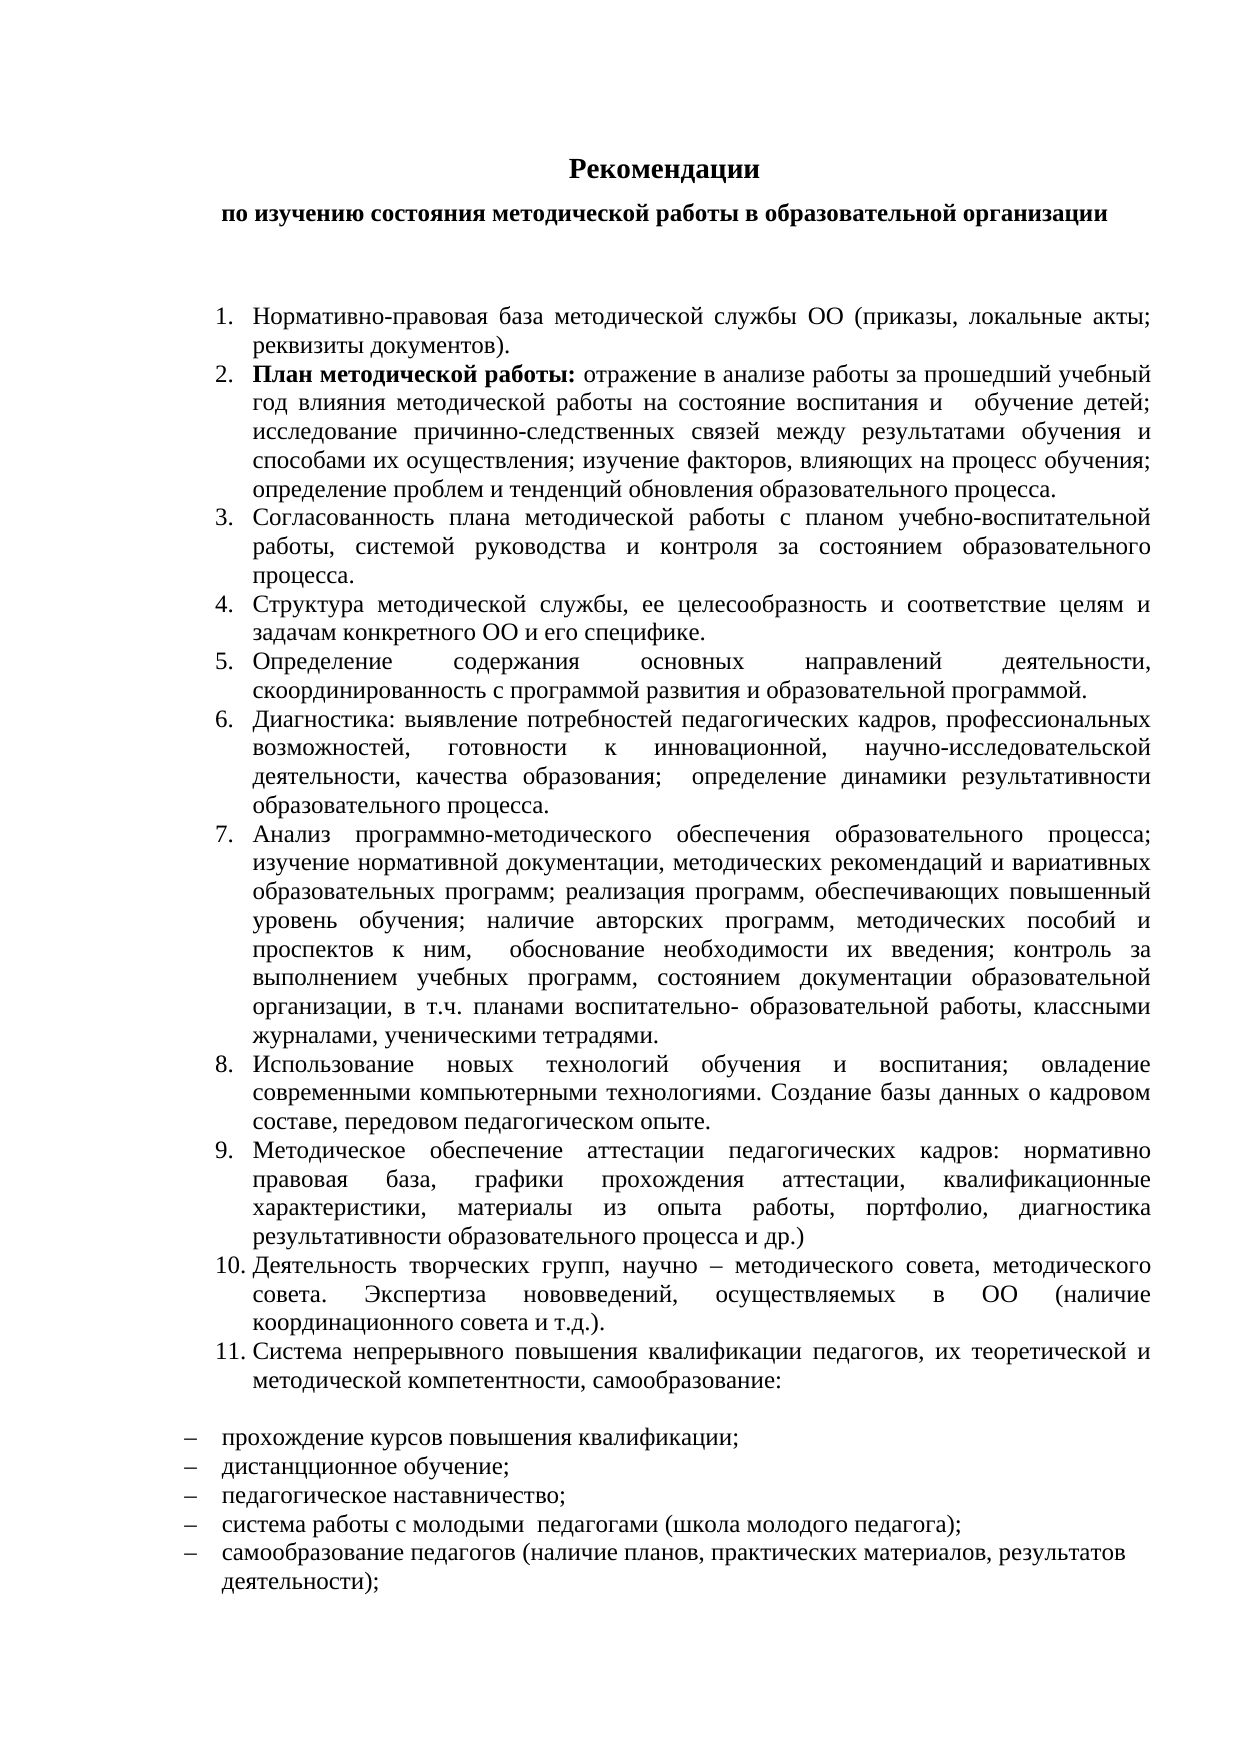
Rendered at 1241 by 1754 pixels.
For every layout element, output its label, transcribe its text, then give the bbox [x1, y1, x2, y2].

list педагогическое наставничество; [184, 1480, 1152, 1509]
list Нормативно-правовая база методической службы ОО (приказы, локальные акты; реквизиты документов). [215, 301, 1152, 359]
list Деятельность творческих групп, научно – методического совета, методического совета. Экспертиза нововведений, осуществляемых в ОО (наличие координационного совета и т.д.). [215, 1250, 1152, 1336]
list Использование новых технологий обучения и воспитания; овладение современными компьютерными технологиями. Создание базы данных о кадровом составе, передовом педагогическом опыте. [215, 1049, 1152, 1135]
list Согласованность плана методической работы с планом учебно-воспитательной работы, системой руководства и контроля за состоянием образовательного процесса. [215, 502, 1152, 589]
text Рекомендации [177, 152, 1152, 185]
list Система непрерывного повышения квалификации педагогов, их теоретической и методической компетентности, самообразование: [215, 1336, 1152, 1394]
list Структура методической службы, ее целесообразность и соответствие целям и задачам конкретного ОО и его специфике. [215, 589, 1152, 646]
list самообразование педагогов (наличие планов, практических материалов, результатов деятельности); [184, 1537, 1152, 1595]
list прохождение курсов повышения квалификации; [184, 1422, 1152, 1451]
text по изучению состояния методической работы в образовательной организации [177, 198, 1152, 226]
list дистанцционное обучение; [184, 1451, 1152, 1480]
list Анализ программно-методического обеспечения образовательного процесса; изучение нормативной документации, методических рекомендаций и вариативных образовательных программ; реализация программ, обеспечивающих повышенный уровень обучения; наличие авторских программ, методических пособий и проспектов к ним, обоснование необходимости их введения; контроль за выполнением учебных программ, состоянием документации образовательной организации, в т.ч. планами воспитательно- образовательной работы, классными журналами, ученическими тетрадями. [215, 819, 1152, 1049]
list система работы с молодыми педагогами (школа молодого педагога); [184, 1509, 1152, 1537]
list Диагностика: выявление потребностей педагогических кадров, профессиональных возможностей, готовности к инновационной, научно-исследовательской деятельности, качества образования; определение динамики результативности образовательного процесса. [215, 704, 1152, 819]
list План методической работы: отражение в анализе работы за прошедший учебный год влияния методической работы на состояние воспитания и обучение детей; исследование причинно-следственных связей между результатами обучения и способами их осуществления; изучение факторов, влияющих на процесс обучения; определение проблем и тенденций обновления образовательного процесса. [215, 359, 1152, 502]
list Методическое обеспечение аттестации педагогических кадров: нормативно правовая база, графики прохождения аттестации, квалификационные характеристики, материалы из опыта работы, портфолио, диагностика результативности образовательного процесса и др.) [215, 1135, 1152, 1250]
list Определение содержания основных направлений деятельности, скоординированность с программой развития и образовательной программой. [215, 646, 1152, 704]
